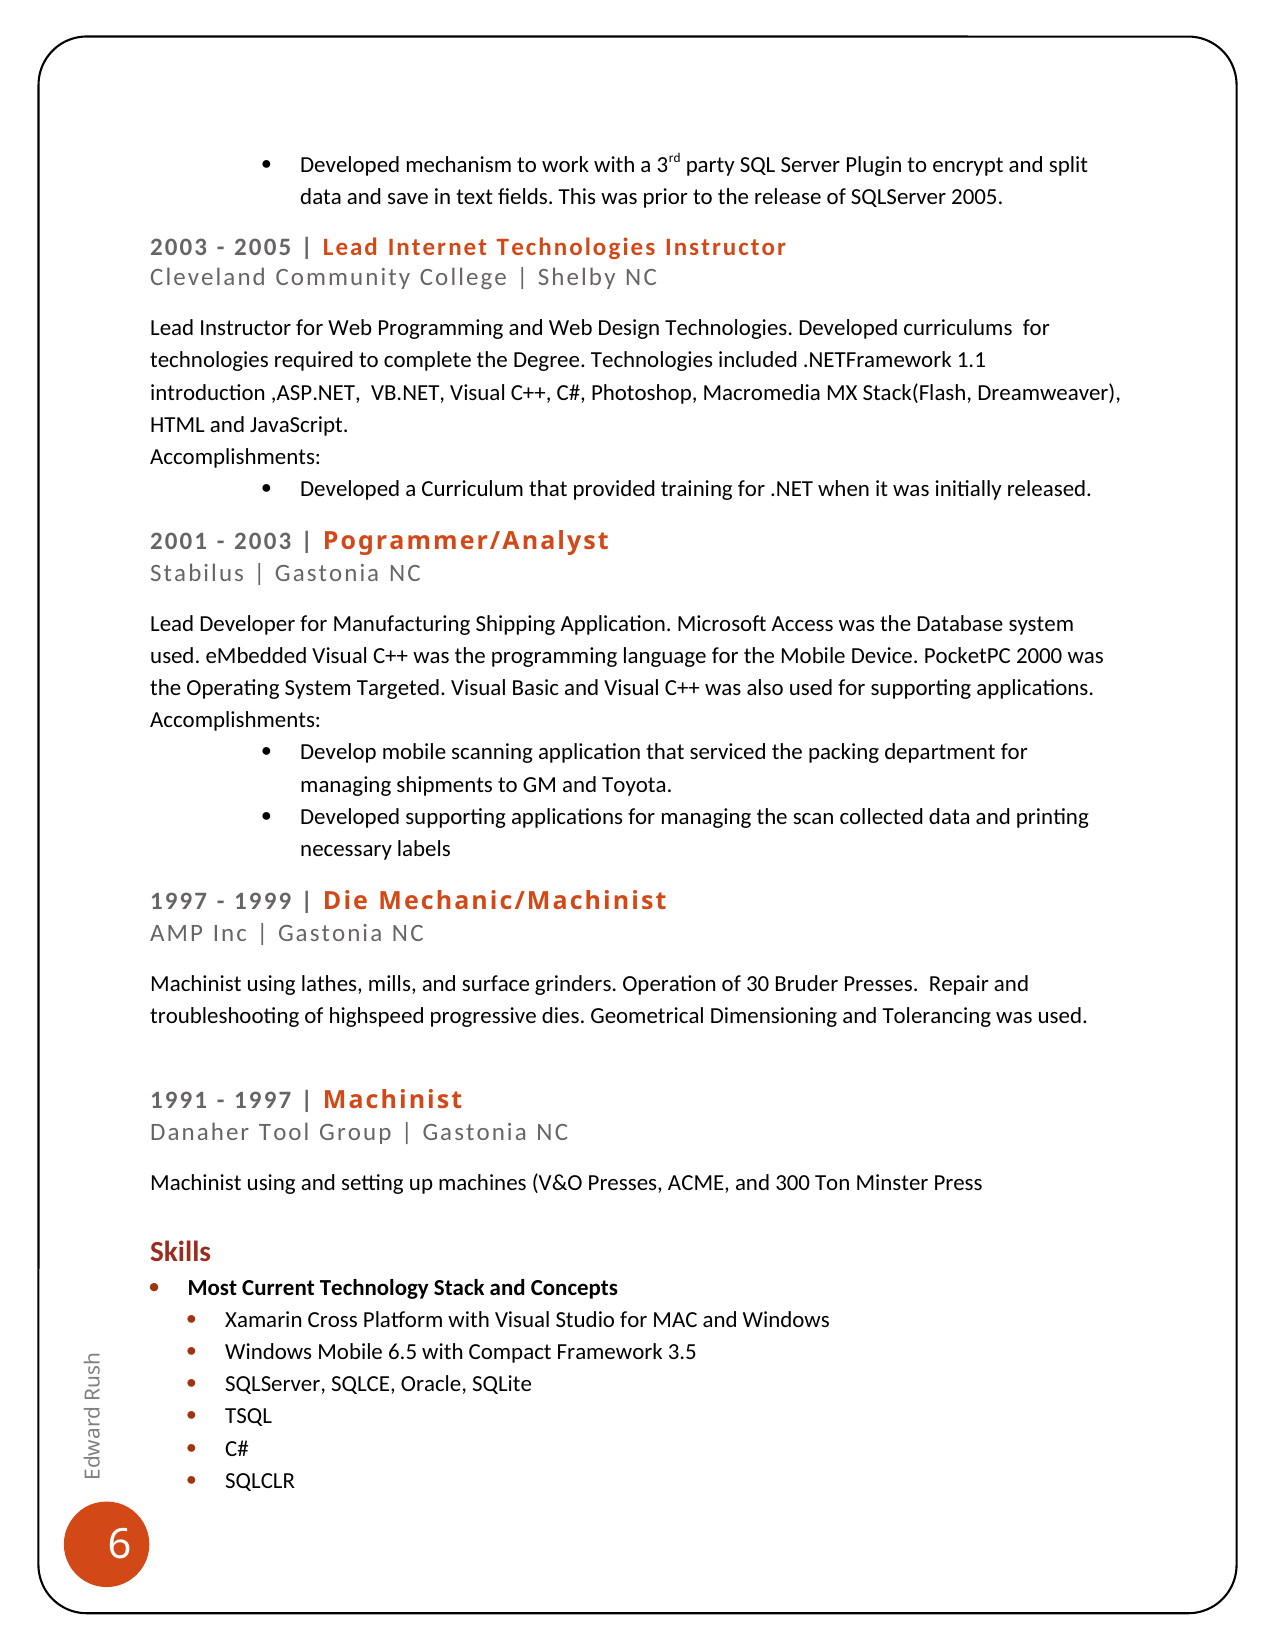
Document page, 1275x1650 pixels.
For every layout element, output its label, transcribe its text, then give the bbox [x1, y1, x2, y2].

list SQLServer, SQLCE, Oracle, SQLite [187, 1369, 1125, 1397]
text Stabilus | Gastonia NC [150, 557, 1125, 588]
text Danaher Tool Group | Gastonia NC [150, 1116, 1125, 1146]
text Lead Developer for Manufacturing Shipping Application. Microsoft Access was the Database system used. eMbedded Visual C++ was the programming language for the Mobile Device. PocketPC 2000 was [150, 609, 1125, 669]
list TSQL [187, 1402, 1125, 1430]
list Xamarin Cross Platform with Visual Studio for MAC and Windows [187, 1305, 1125, 1333]
text Machinist using and setting up machines (V&O Presses, ACME, and 300 Ton Minster Press [150, 1168, 1125, 1196]
text Skills [150, 1233, 1125, 1269]
text Lead Instructor for Web Programming and Web Design Technologies. Developed curriculums for technologies required to complete the Degree. Technologies included .NETFramework 1.1 introduction ,ASP.NET, VB.NET, Visual C++, C#, Photoshop, Macromedia MX Stack(Flash, Dreamweaver), HTML and JavaScript. [150, 313, 1125, 438]
list C# [187, 1434, 1125, 1462]
text 2001 - 2003 | Pogrammer/Analyst [150, 523, 1125, 557]
text Cleveland Community College | Shelby NC [150, 262, 1125, 292]
text 1997 - 1999 | Die Mechanic/Machinist [150, 883, 1125, 917]
list Windows Mobile 6.5 with Compact Framework 3.5 [187, 1337, 1125, 1365]
text 1991 - 1997 | Machinist [150, 1082, 1125, 1116]
text 2003 - 2005 | Lead Internet Technologies Instructor [150, 231, 1125, 262]
list SQLCLR [187, 1466, 1125, 1494]
text Machinist using lathes, mills, and surface grinders. Operation of 30 Bruder Presses. Repair and troubleshooting of highspeed progressive dies. Geometrical Dimensioning and Tolerancing was used. [150, 969, 1125, 1029]
text Accomplishments: [150, 705, 1125, 733]
list Developed mechanism to work with a 3rd party SQL Server Plugin to encrypt and split data and save in text fields. This was prior to the release of SQLServer 2005. [262, 150, 1125, 210]
text AMP Inc | Gastonia NC [150, 917, 1125, 947]
text the Operating System Targeted. Visual Basic and Visual C++ was also used for supporting applications. [150, 673, 1125, 701]
list Most Current Technology Stack and Concepts [150, 1273, 1125, 1301]
text Accomplishments: [150, 442, 1125, 470]
list Developed supporting applications for managing the scan collected data and printing necessary labels [262, 802, 1125, 862]
list Developed a Curriculum that provided training for .NET when it was initially released. [262, 474, 1125, 502]
list Develop mobile scanning application that serviced the packing department for managing shipments to GM and Toyota. [262, 737, 1125, 798]
